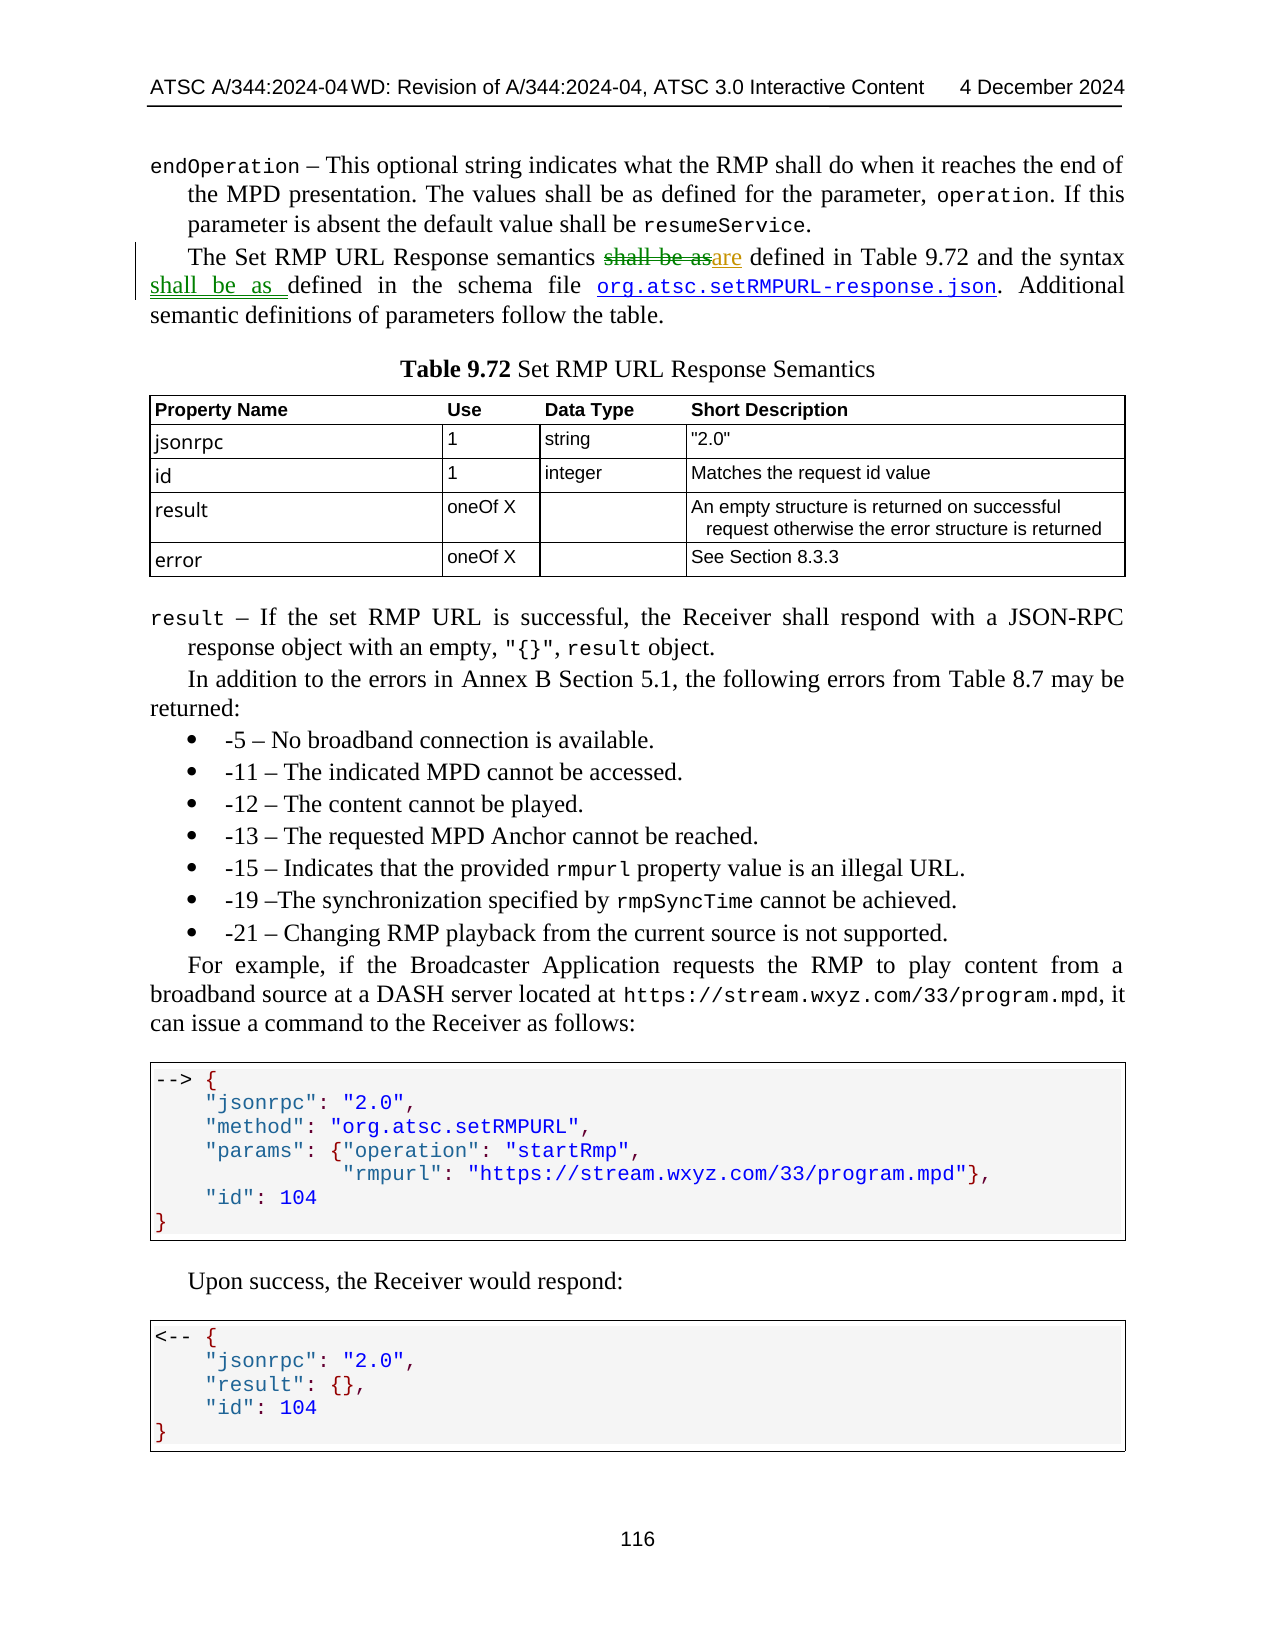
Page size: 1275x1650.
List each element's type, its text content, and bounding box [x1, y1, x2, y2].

text For example, if the Broadcaster Application requests the RMP to play content from a broadband source at a DASH server located at https://stream.wxyz.com/33/program.mpd, it can issue a command to the Receiver as follows: [150, 950, 1125, 1037]
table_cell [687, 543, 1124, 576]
list -19 –The synchronization specified by rmpSyncTime cannot be achieved. [187, 885, 1125, 915]
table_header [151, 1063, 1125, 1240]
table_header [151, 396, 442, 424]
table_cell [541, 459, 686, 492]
text Upon success, the Receiver would respond: [150, 1266, 1125, 1295]
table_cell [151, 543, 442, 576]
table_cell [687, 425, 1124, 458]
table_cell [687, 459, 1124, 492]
list endOperation – This optional string indicates what the RMP shall do when it reaches the end of the MPD presentation. The values shall be as defined for the parameter, operation. If this parameter is absent the default value shall be resumeService. [150, 150, 1125, 239]
list -13 – The requested MPD Anchor cannot be reached. [187, 821, 1125, 849]
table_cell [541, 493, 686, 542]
list -11 – The indicated MPD cannot be accessed. [187, 757, 1125, 786]
list -15 – Indicates that the provided rmpurl property value is an illegal URL. [187, 853, 1125, 882]
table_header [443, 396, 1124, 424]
list -5 – No broadband connection is available. [187, 725, 1125, 754]
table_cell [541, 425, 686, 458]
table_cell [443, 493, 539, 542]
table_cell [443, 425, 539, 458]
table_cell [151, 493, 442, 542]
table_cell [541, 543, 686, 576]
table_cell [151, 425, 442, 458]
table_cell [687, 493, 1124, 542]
list result – If the set RMP URL is successful, the Receiver shall respond with a JSON-RPC response object with an empty, "{}", result object. [150, 602, 1125, 661]
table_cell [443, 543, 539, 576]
list -12 – The content cannot be played. [187, 789, 1125, 818]
text The Set RMP URL Response semantics defined in Table 9.65 and the syntax defined in the schema file org.atsc.setRMPURL-response.json. Additional semantic definitions of parameters follow the table. [150, 242, 1125, 329]
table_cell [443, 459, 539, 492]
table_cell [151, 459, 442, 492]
list -21 – Changing RMP playback from the current source is not supported. [187, 918, 1125, 947]
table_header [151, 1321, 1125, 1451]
